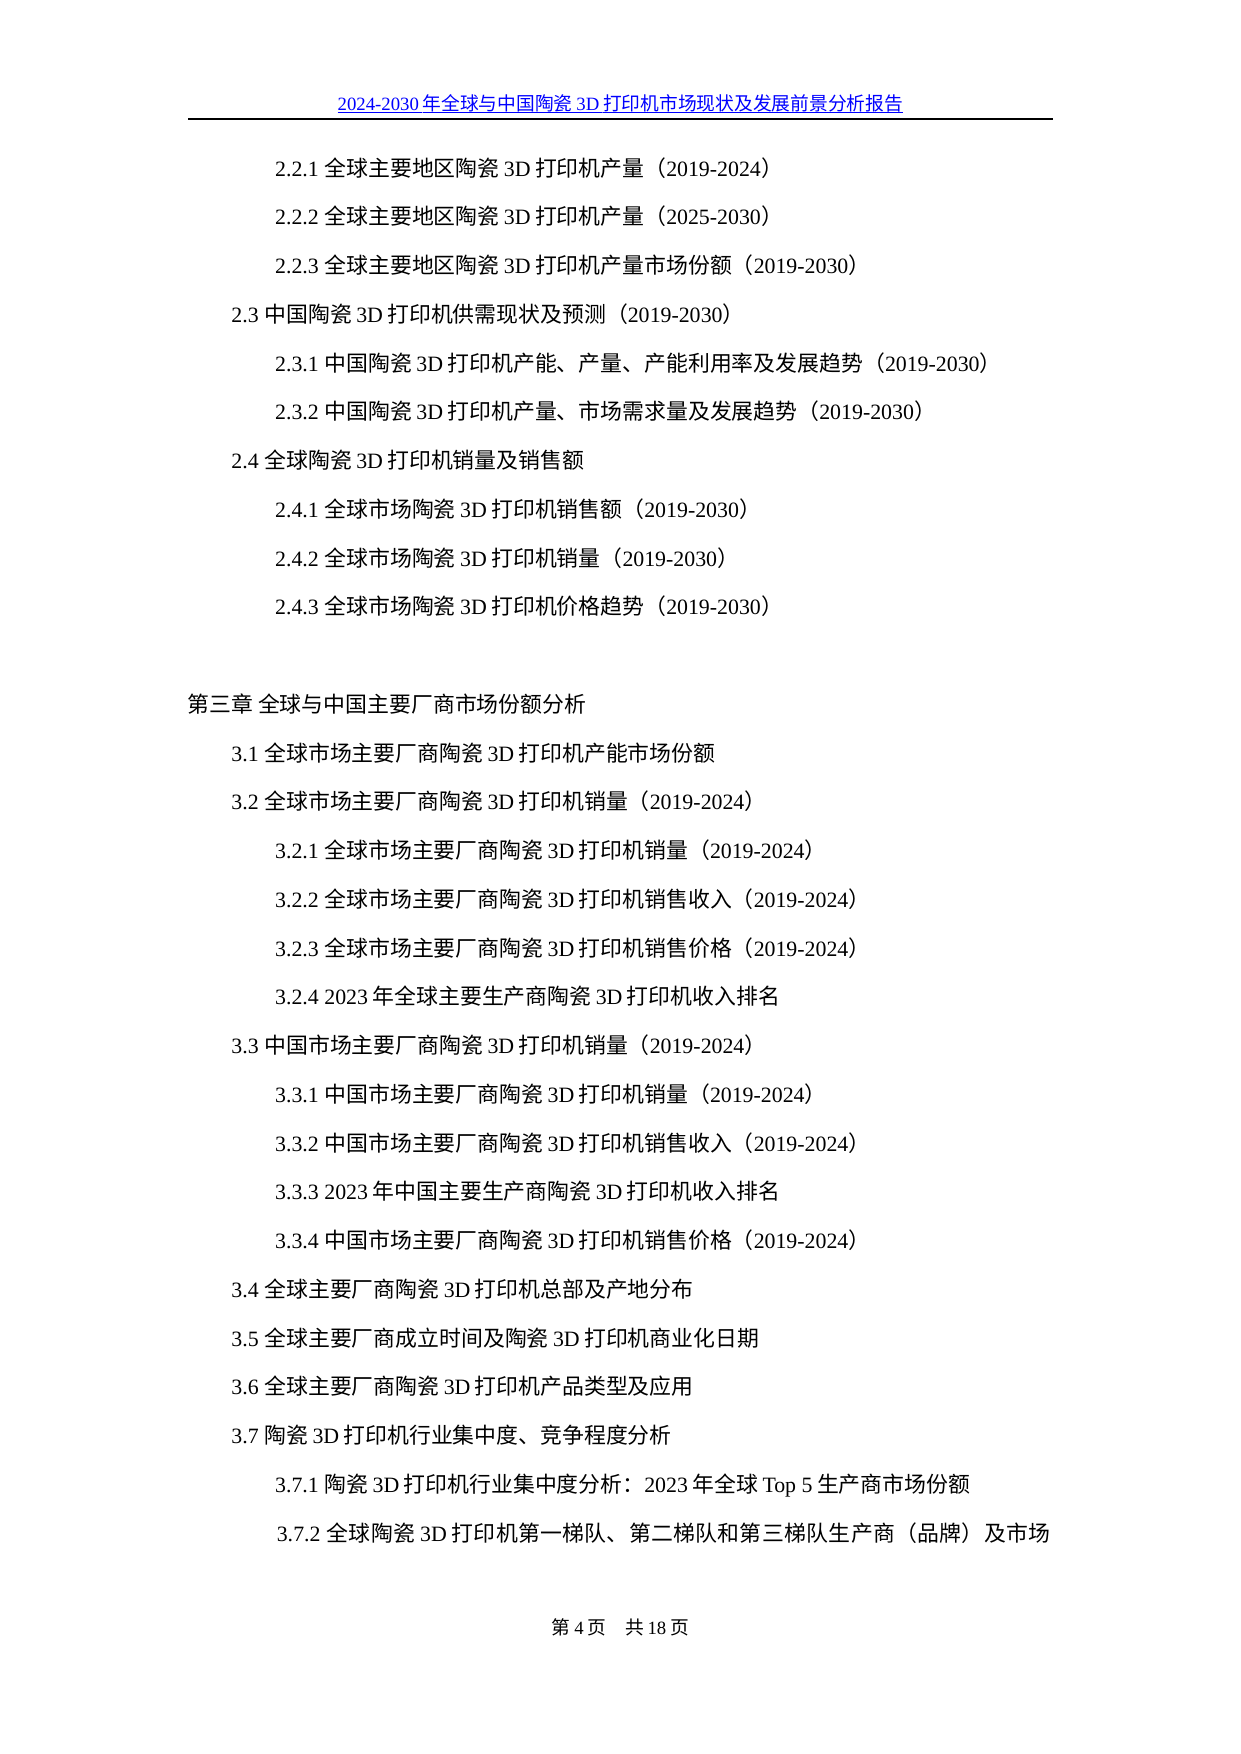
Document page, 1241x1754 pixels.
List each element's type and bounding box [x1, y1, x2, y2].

text [187, 150, 1053, 1548]
